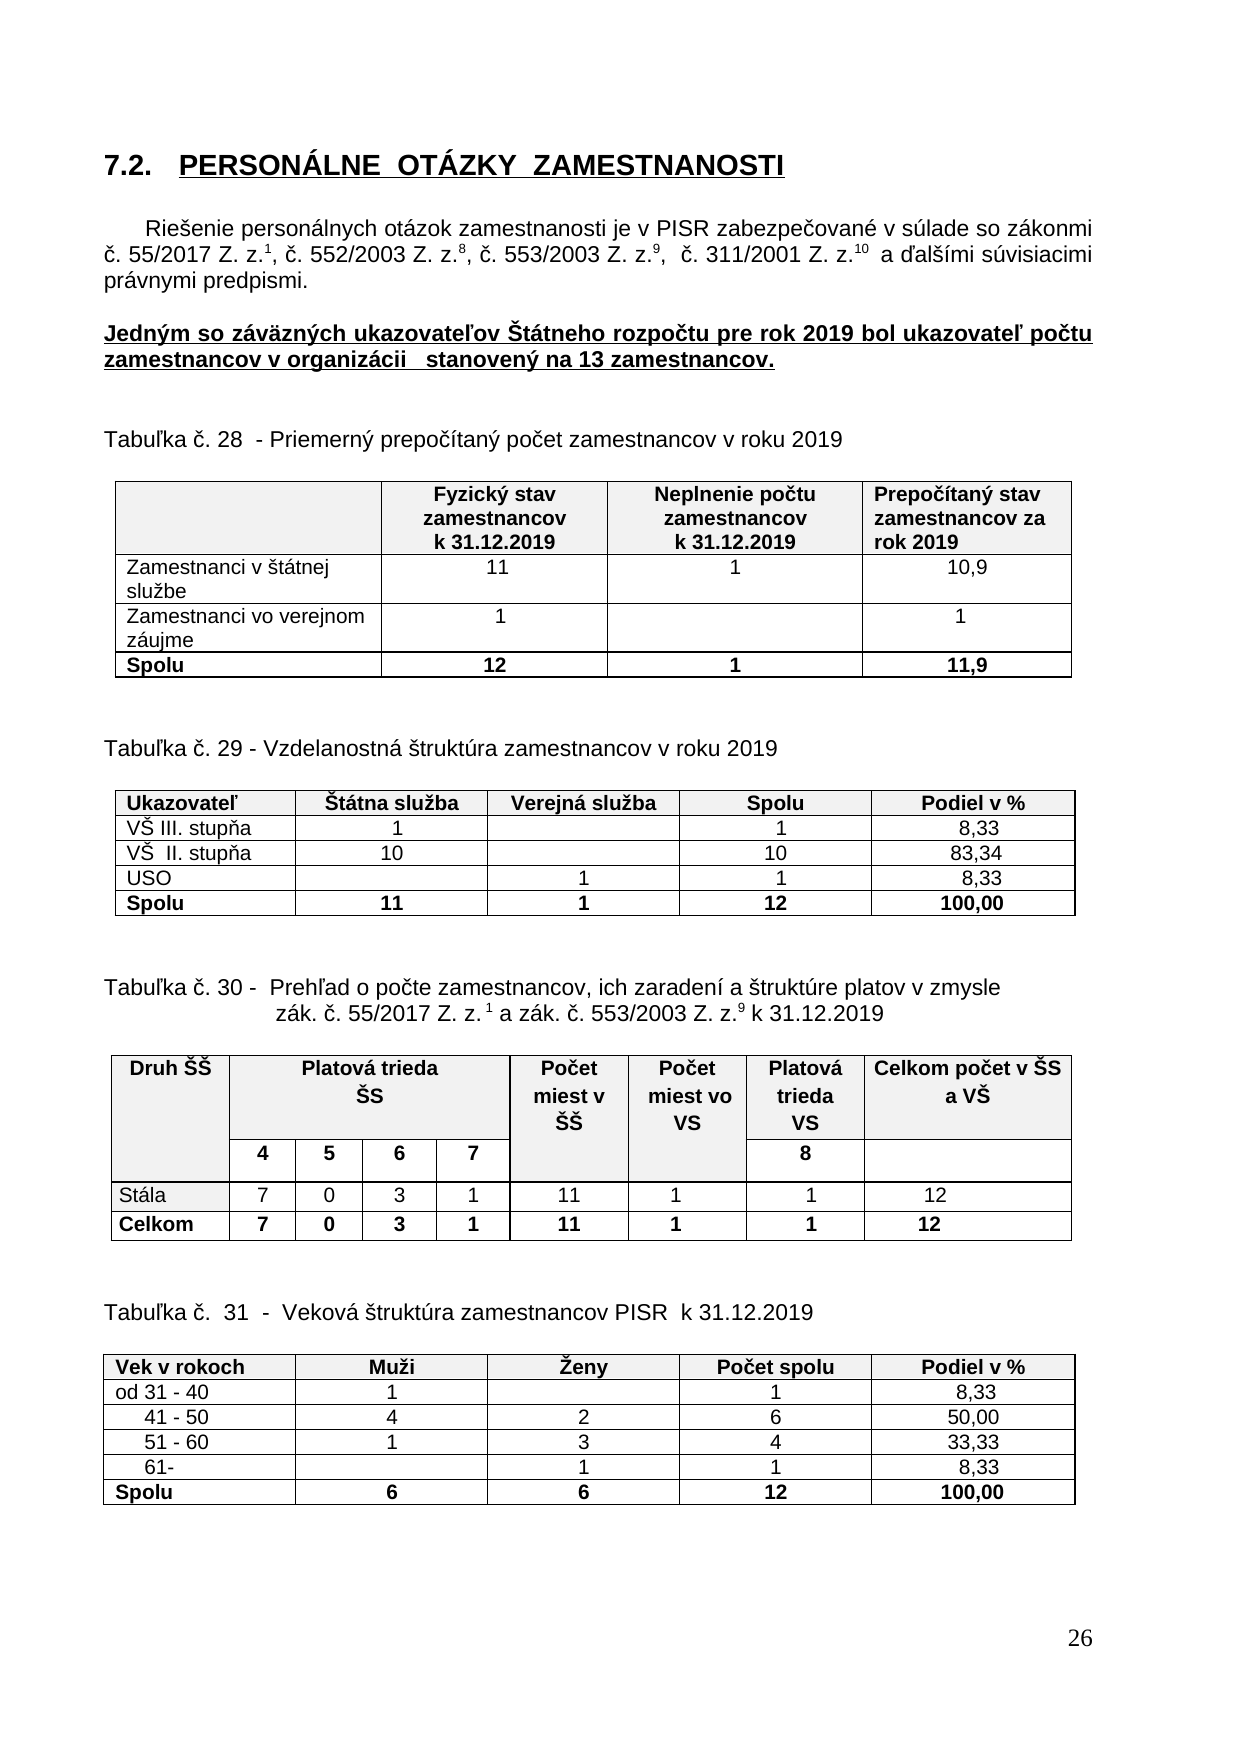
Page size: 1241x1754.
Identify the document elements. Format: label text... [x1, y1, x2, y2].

table_cell 10 [296, 841, 487, 865]
table_cell 7 [230, 1212, 295, 1240]
table_header Neplnenie počtu zamestnancov k 31.12.2019 [608, 482, 862, 553]
table_header Fyzický stav zamestnancov k 31.12.2019 [382, 482, 607, 553]
table_cell 6 [296, 1480, 487, 1503]
table_cell 1 [488, 891, 679, 915]
table_cell 1 [747, 1212, 864, 1240]
table_cell 12 [680, 1480, 871, 1503]
table_cell 1 [629, 1183, 746, 1211]
text Tabuľka č. 28 - Priemerný prepočítaný počet zamestnancov v roku 2019 [103, 426, 1093, 452]
table_cell 1 [437, 1212, 509, 1240]
table_cell 12 [382, 653, 607, 676]
table_cell Spolu [116, 891, 295, 915]
table_header Druh ŠŠ [112, 1056, 229, 1181]
table_cell od 31 - 40 [104, 1380, 295, 1403]
table_cell 1 [680, 1455, 871, 1478]
table_cell Celkom [112, 1212, 229, 1240]
table_header Verejná služba [488, 791, 679, 815]
table_header Vek v rokoch [104, 1355, 295, 1378]
table_cell 8,33 [872, 1380, 1074, 1403]
text Jedným so záväzných ukazovateľov Štátneho rozpočtu pre rok 2019 bol ukazovateľ počtu zamestnancov v organizácii stanovený na 13 zamestnancov. [103, 344, 1093, 373]
table_cell Stála [112, 1183, 229, 1211]
table_cell 0 [296, 1183, 362, 1211]
table_cell 8 [747, 1140, 864, 1181]
table_cell 1 [608, 555, 862, 602]
table_cell 8,33 [872, 1455, 1074, 1478]
table_cell 4 [296, 1405, 487, 1428]
table_cell 1 [296, 1430, 487, 1453]
table_cell 51 - 60 [104, 1430, 295, 1453]
table_header Ukazovateľ [116, 791, 295, 815]
table_cell 1 [680, 1380, 871, 1403]
table_cell 6 [488, 1480, 679, 1503]
table_cell VŠ II. stupňa [116, 841, 295, 865]
table_cell [488, 816, 679, 840]
table_cell 6 [363, 1140, 436, 1181]
table_cell [865, 1140, 1071, 1181]
table_header Prepočítaný stav zamestnancov za rok 2019 [863, 482, 1071, 553]
table_cell 61- [104, 1455, 295, 1478]
table_header Platová trieda VS [747, 1056, 864, 1139]
table_header Podiel v % [872, 1355, 1074, 1378]
table_cell 7 [437, 1140, 509, 1181]
table_cell 11,9 [863, 653, 1071, 676]
table_cell 100,00 [872, 1480, 1074, 1503]
table_cell 0 [296, 1212, 362, 1240]
table_cell 1 [680, 816, 871, 840]
table_cell Spolu [104, 1480, 295, 1503]
table_cell 1 [382, 604, 607, 651]
table_cell 1 [608, 653, 862, 676]
table_cell 11 [382, 555, 607, 602]
table_header Celkom počet v ŠS a VŠ [865, 1056, 1071, 1139]
table_cell 1 [437, 1183, 509, 1211]
table_header Štátna služba [296, 791, 487, 815]
table_cell 1 [629, 1212, 746, 1240]
table_cell 11 [296, 891, 487, 915]
table_cell 12 [865, 1212, 1071, 1240]
table_cell 12 [865, 1183, 1071, 1211]
table_cell 4 [230, 1140, 295, 1181]
table_cell Spolu [116, 653, 381, 676]
table_cell 8,33 [872, 866, 1074, 890]
table_cell 3 [363, 1212, 436, 1240]
table_header Spolu [680, 791, 871, 815]
table_header Počet miest v ŠŠ [511, 1056, 628, 1181]
table_cell 100,00 [872, 891, 1074, 915]
table_cell 10 [680, 841, 871, 865]
table_cell [608, 604, 862, 651]
table_cell 83,34 [872, 841, 1074, 865]
table_cell 3 [488, 1430, 679, 1453]
table_cell 1 [488, 866, 679, 890]
table_header Počet miest vo VS [629, 1056, 746, 1181]
text Tabuľka č. 31 - Veková štruktúra zamestnancov PISR k 31.12.2019 [103, 1298, 1093, 1325]
table_header Podiel v % [872, 791, 1074, 815]
table_cell 3 [363, 1183, 436, 1211]
table_header Ženy [488, 1355, 679, 1378]
list PERSONÁLNE OTÁZKY ZAMESTNANOSTI [103, 148, 1093, 181]
table_cell 6 [680, 1405, 871, 1428]
text Riešenie personálnych otázok zamestnanosti je v PISR zabezpečované v súlade so zákonmi č. 55/2017 Z. z.1, č. 552/2003 Z. z.8, č. 553/2003 Z. z.9, č. 311/2001 Z. z.10 a ďalšími súvisiacimi právnymi predpismi. [103, 215, 1093, 294]
table_cell [488, 1380, 679, 1403]
table_cell 11 [511, 1212, 628, 1240]
table_header Muži [296, 1355, 487, 1378]
text Tabuľka č. 30 - Prehľad o počte zamestnancov, ich zaradení a štruktúre platov v zmysle [103, 974, 1093, 1000]
table_cell VŠ III. stupňa [116, 816, 295, 840]
table_header [116, 482, 381, 553]
table_cell 41 - 50 [104, 1405, 295, 1428]
table_cell 4 [680, 1430, 871, 1453]
table_cell 1 [680, 866, 871, 890]
table_cell 1 [863, 604, 1071, 651]
table_cell Zamestnanci vo verejnom záujme [116, 604, 381, 651]
table_header Počet spolu [680, 1355, 871, 1378]
text Tabuľka č. 29 - Vzdelanostná štruktúra zamestnancov v roku 2019 [103, 735, 1093, 761]
table_cell 2 [488, 1405, 679, 1428]
table_header Platová trieda ŠS [230, 1056, 509, 1139]
table_cell 1 [296, 816, 487, 840]
table_cell 1 [488, 1455, 679, 1478]
table_cell [296, 866, 487, 890]
table_cell USO [116, 866, 295, 890]
table_cell [296, 1455, 487, 1478]
table_cell 1 [296, 1380, 487, 1403]
text zák. č. 55/2017 Z. z. 1 a zák. č. 553/2003 Z. z.9 k 31.12.2019 [103, 1000, 1093, 1026]
table_cell 33,33 [872, 1430, 1074, 1453]
table_cell 50,00 [872, 1405, 1074, 1428]
table_cell 5 [296, 1140, 362, 1181]
table_cell 1 [747, 1183, 864, 1211]
table_cell 7 [230, 1183, 295, 1211]
text Jedným so záväzných ukazovateľov Štátneho rozpočtu pre rok 2019 bol ukazovateľ počtu zamestnancov v organizácii stanovený na 13 zamestnancov. [103, 320, 1093, 343]
table_cell [488, 841, 679, 865]
table_cell 8,33 [872, 816, 1074, 840]
table_cell 10,9 [863, 555, 1071, 602]
table_cell 12 [680, 891, 871, 915]
table_cell 11 [511, 1183, 628, 1211]
table_cell Zamestnanci v štátnej službe [116, 555, 381, 602]
